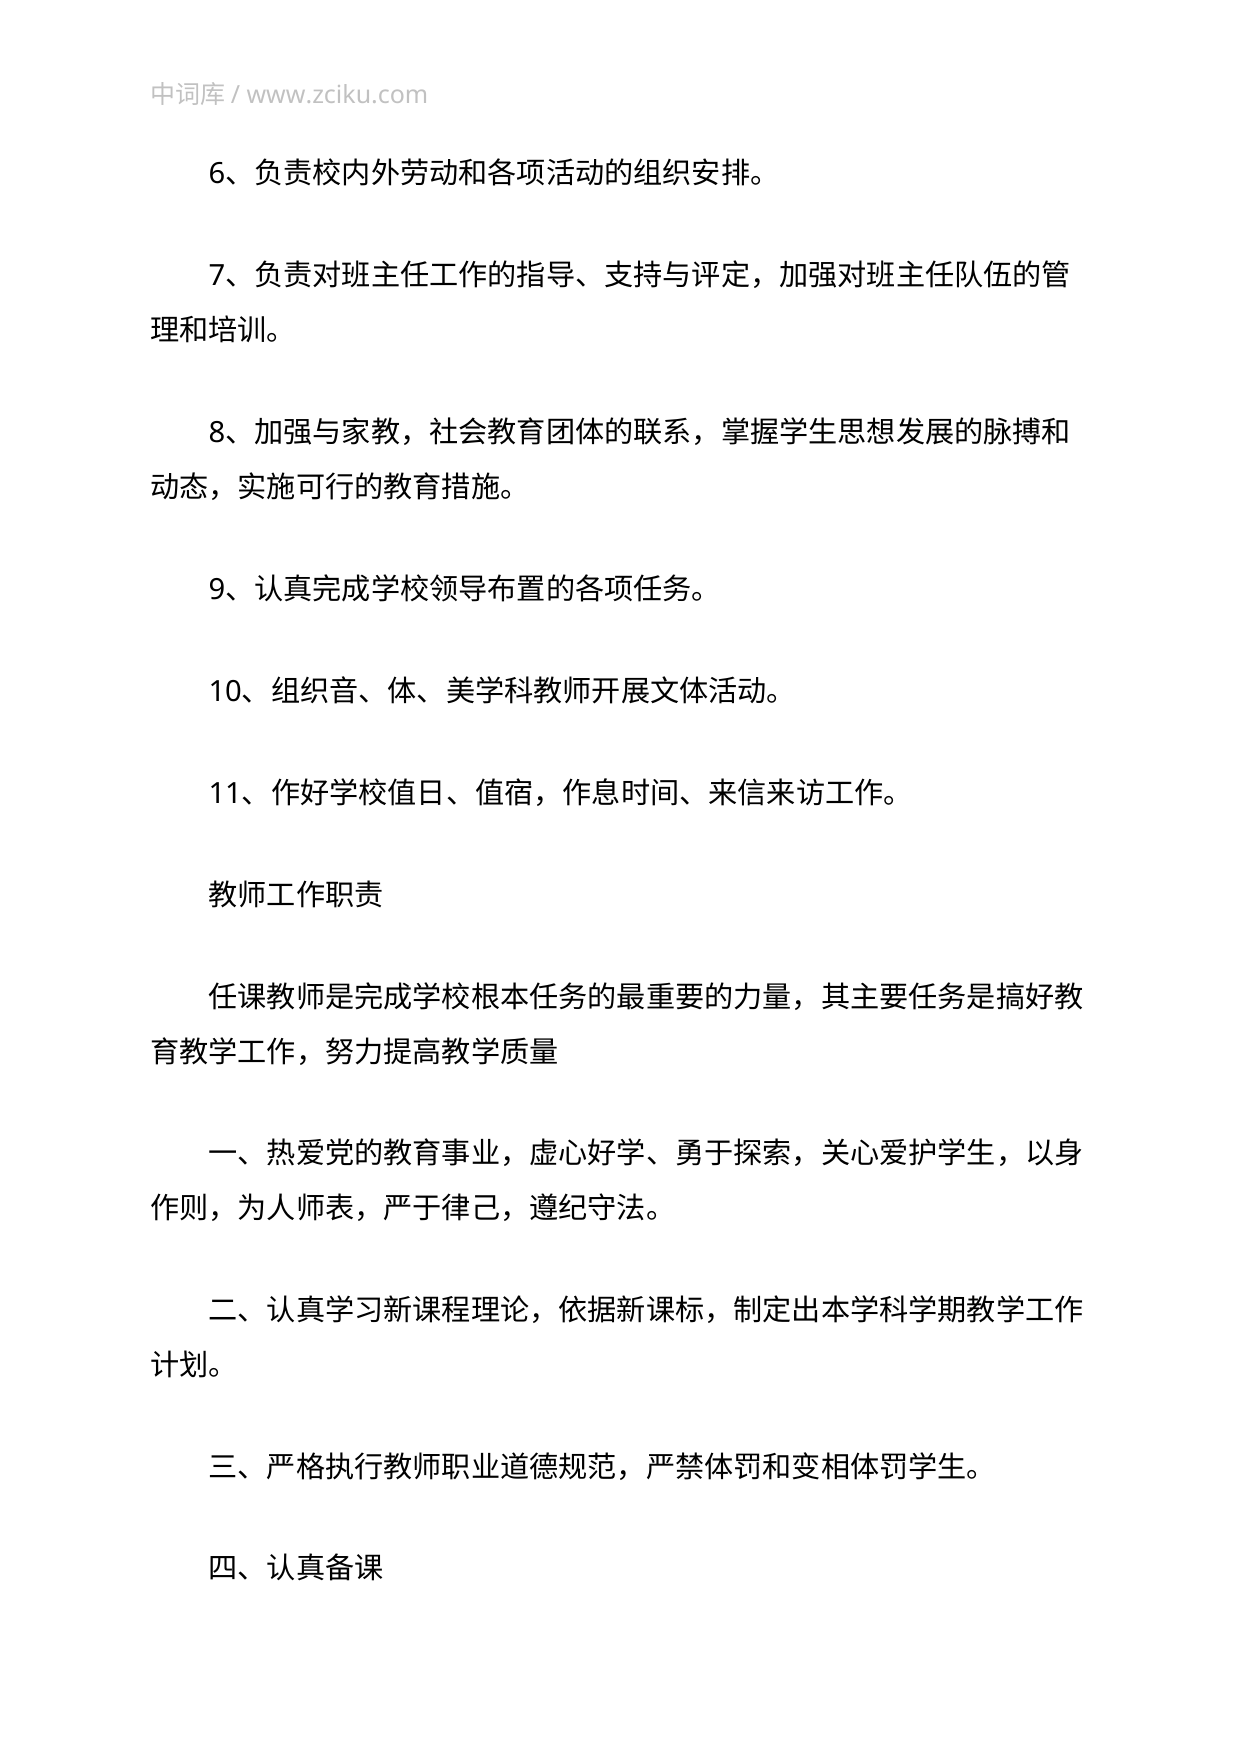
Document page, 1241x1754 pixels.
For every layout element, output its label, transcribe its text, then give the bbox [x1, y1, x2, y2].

text 教师工作职责 [150, 871, 1090, 914]
text 6、负责校内外劳动和各项活动的组织安排。 [150, 150, 1090, 192]
text 10、组织音、体、美学科教师开展文体活动。 [150, 667, 1090, 710]
text 四、认真备课 [150, 1545, 1090, 1587]
text 7、负责对班主任工作的指导、支持与评定，加强对班主任队伍的管理和培训。 [150, 252, 1090, 349]
text 三、严格执行教师职业道德规范，严禁体罚和变相体罚学生。 [150, 1443, 1090, 1486]
text 11、作好学校值日、值宿，作息时间、来信来访工作。 [150, 769, 1090, 812]
text 9、认真完成学校领导布置的各项任务。 [150, 566, 1090, 608]
text 8、加强与家教，社会教育团体的联系，掌握学生思想发展的脉搏和动态，实施可行的教育措施。 [150, 409, 1090, 506]
text 任课教师是完成学校根本任务的最重要的力量，其主要任务是搞好教育教学工作，努力提高教学质量 [150, 973, 1090, 1070]
text 一、热爱党的教育事业，虚心好学、勇于探索，关心爱护学生，以身作则，为人师表，严于律己，遵纪守法。 [150, 1130, 1090, 1227]
text 二、认真学习新课程理论，依据新课标，制定出本学科学期教学工作计划。 [150, 1287, 1090, 1384]
